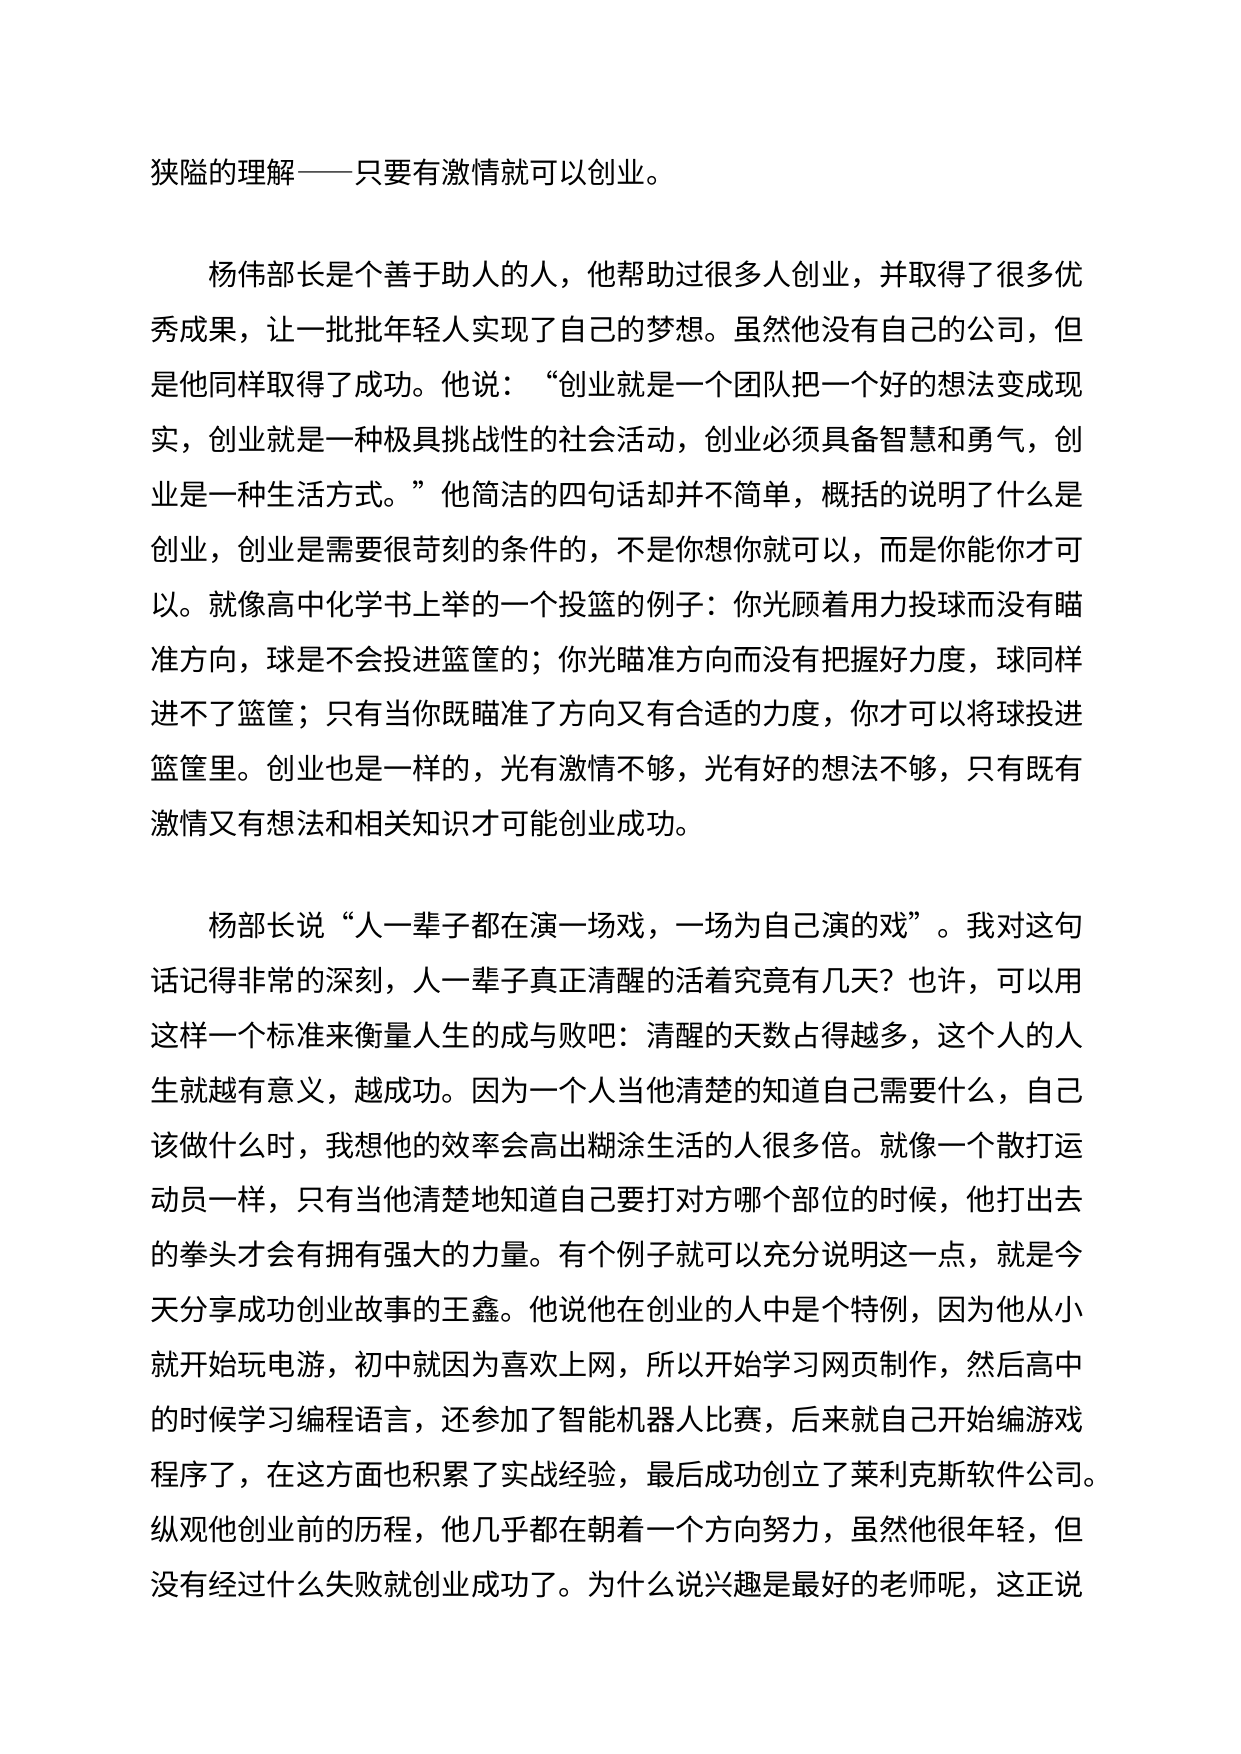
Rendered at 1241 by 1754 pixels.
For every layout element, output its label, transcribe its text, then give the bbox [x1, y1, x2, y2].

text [150, 150, 1090, 192]
text 杨伟部长是个善于助人的人，他帮助过很多人创业，并取得了很多优秀成果，让一批批年轻人实现了自己的梦想。虽然他没有自己的公司，但是他同样取得了成功。他说：“创业就是一个团队把一个好的想法变成现实，创业就是一种极具挑战性的社会活动，创业必须具备智慧和勇气，创业是一种生活方式。”他简洁的四句话却并不简单，概括的说明了什么是创业，创业是需要很苛刻的条件的，不是你想你就可以，而是你能你才可以。就像高中化学书上举的一个投篮的例子：你光顾着用力投球而没有瞄准方向，球是不会投进篮筐的；你光瞄准方向而没有把握好力度，球同样进不了篮筐；只有当你既瞄准了方向又有合适的力度，你才可以将球投进篮筐里。创业也是一样的，光有激情不够，光有好的想法不够，只有既有激情又有想法和相关知识才可能创业成功。 [150, 252, 1090, 843]
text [150, 902, 1090, 1603]
